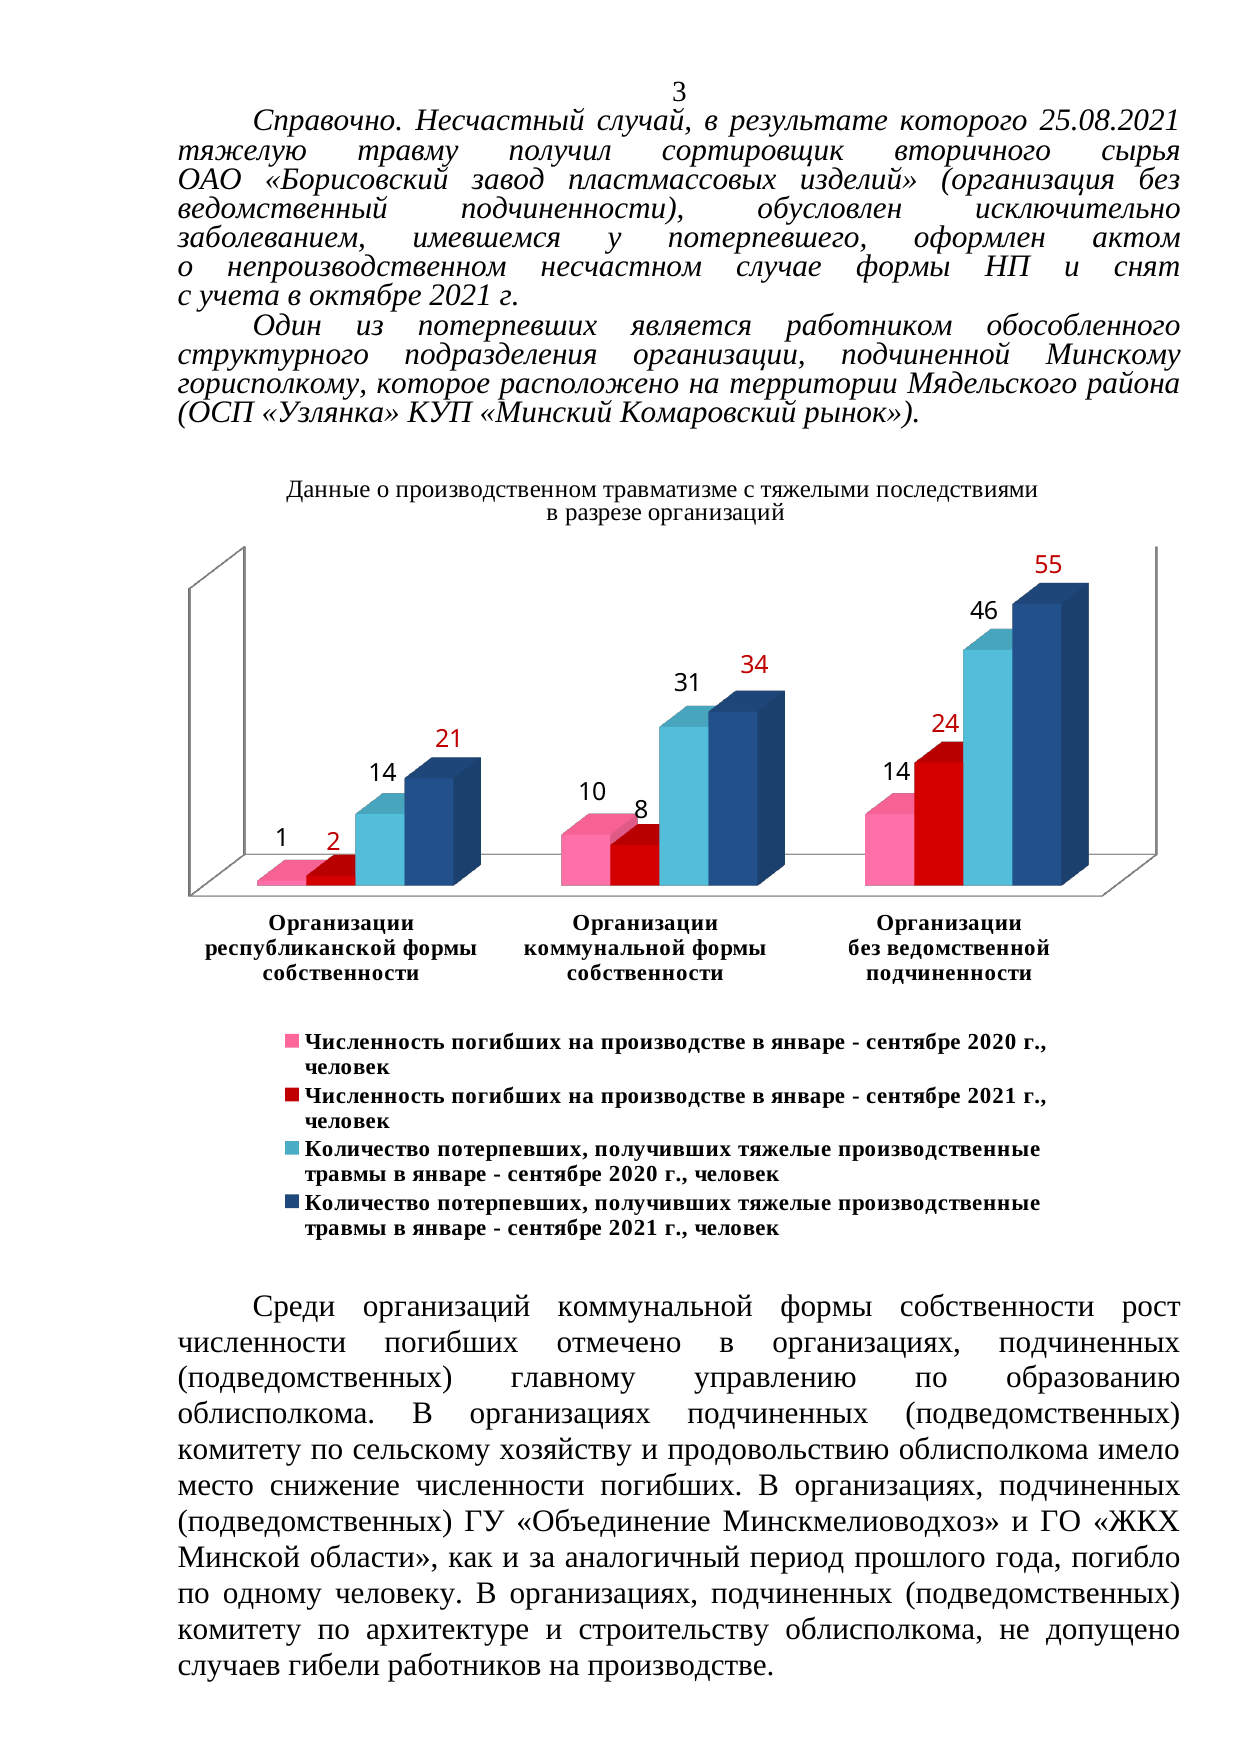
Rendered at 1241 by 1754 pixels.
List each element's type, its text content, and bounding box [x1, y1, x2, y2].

text Среди организаций коммунальной формы собственности рост численности погибших отмечено в организациях, подчиненных (подведомственных) главному управлению по образованию облисполкома. В организациях подчиненных (подведомственных) комитету по сельскому хозяйству и продовольствию облисполкома имело место снижение численности погибших. В организациях, подчиненных (подведомственных) ГУ «Объединение Минскмелиоводхоз» и ГО «ЖКХ Минской области», как и за аналогичный период прошлого года, погибло по одному человеку. В организациях, подчиненных (подведомственных) комитету по архитектуре и строительству облисполкома, не допущено случаев гибели работников на производстве. [177, 1287, 1181, 1682]
text Справочно. Несчастный случай, в результате которого 25.08.2021 тяжелую травму получил сортировщик вторичного сырья ОАО «Борисовский завод пластмассовых изделий» (организация без ведомственный подчиненности), обусловлен исключительно заболеванием, имевшемся у потерпевшего, оформлен актом о непроизводственном несчастном случае формы НП и снят с учета в октябре 2021 г. [177, 107, 1181, 312]
text Один из потерпевших является работником обособленного структурного подразделения организации, подчиненной Минскому горисполкому, которое расположено на территории Мядельского района (ОСП «Узлянка» КУП «Минский Комаровский рынок»). [177, 312, 1181, 428]
